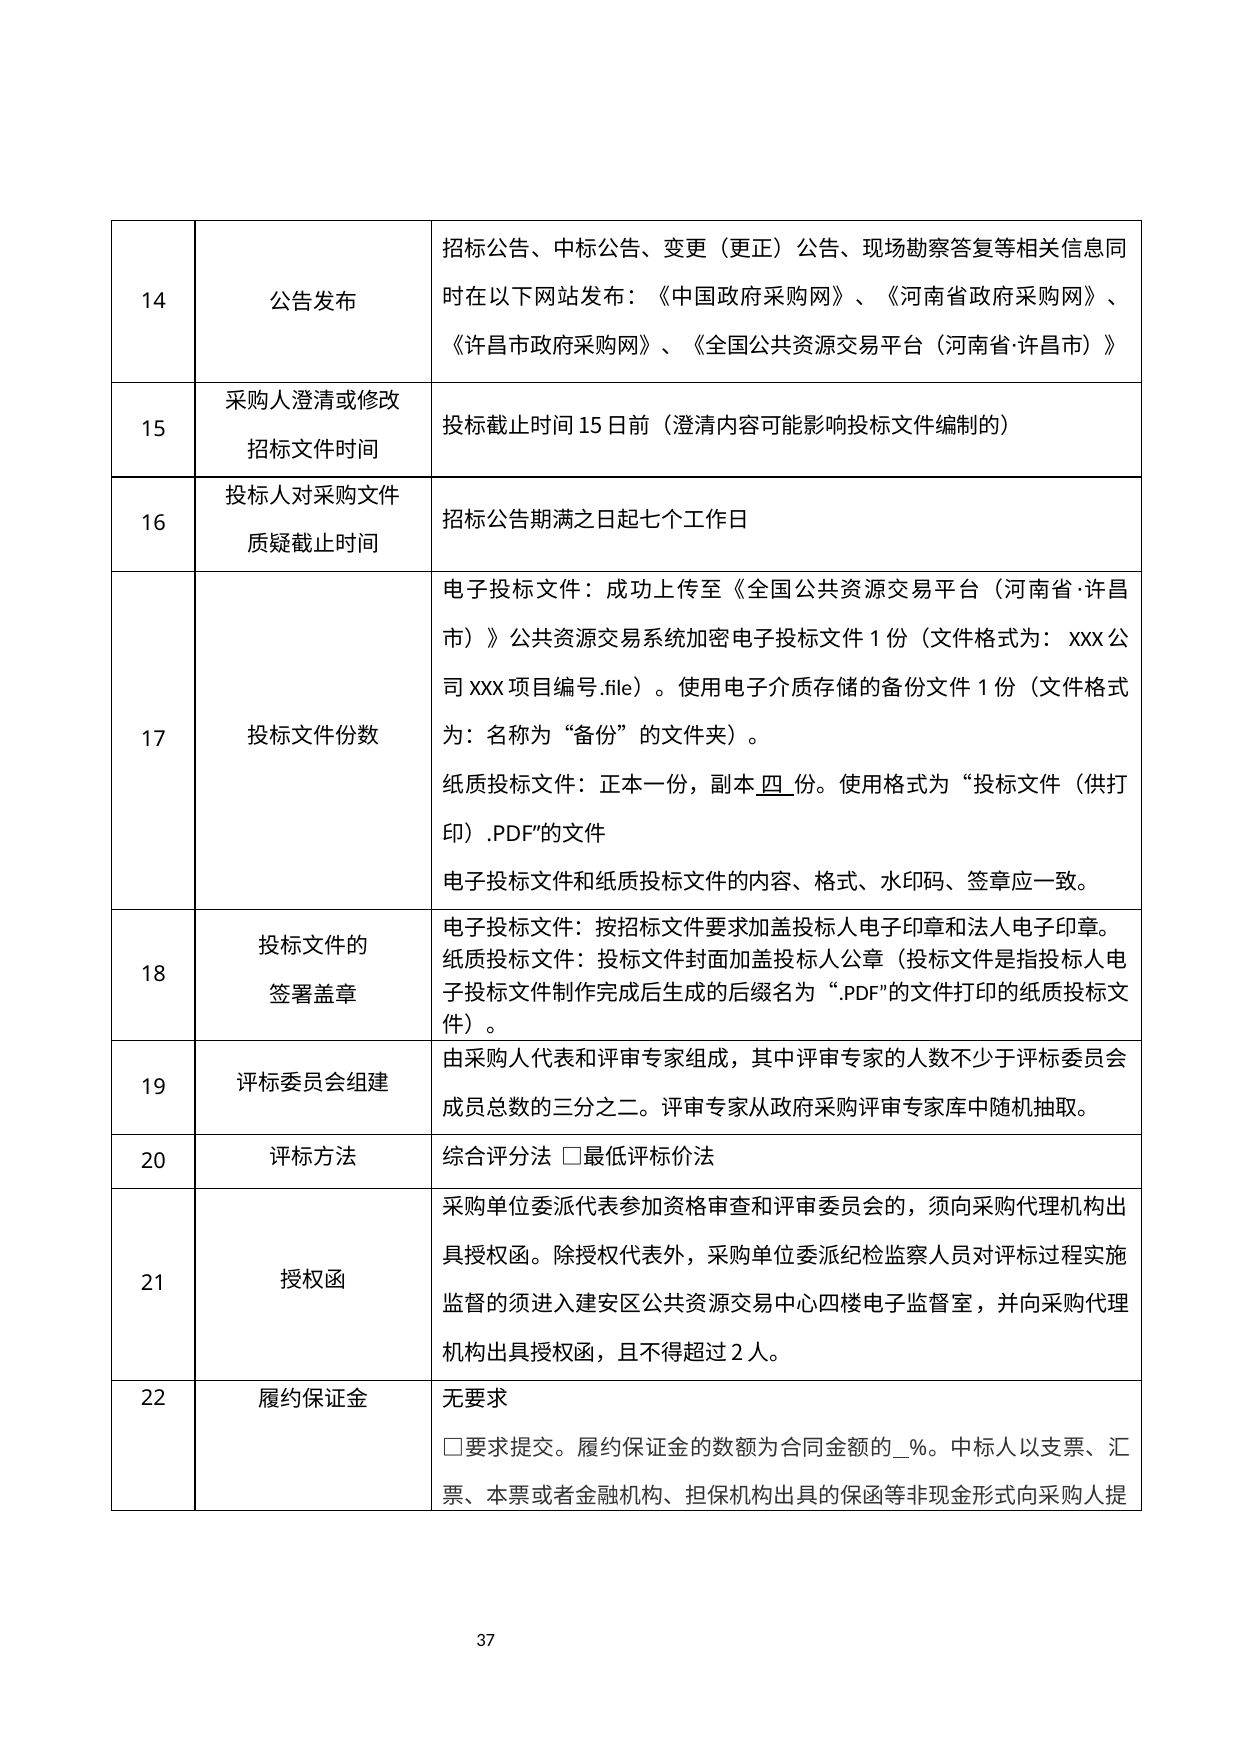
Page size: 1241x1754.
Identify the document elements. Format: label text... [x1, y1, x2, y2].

table_cell 18 [112, 910, 194, 1039]
table_cell 综合评分法 □最低评标价法 [432, 1135, 1141, 1187]
table_cell 招标公告、中标公告、变更（更正）公告、现场勘察答复等相关信息同时在以下网站发布：《中国政府采购网》、《河南省政府采购网》、《许昌市政府采购网》、《全国公共资源交易平台（河南省·许昌市）》 [432, 221, 1141, 382]
table_cell 14 [112, 221, 194, 382]
table_cell 招标公告期满之日起七个工作日 [432, 478, 1141, 571]
table_cell 15 [112, 383, 194, 476]
table_cell 22 [112, 1381, 194, 1510]
table_cell 由采购人代表和评审专家组成，其中评审专家的人数不少于评标委员会成员总数的三分之二。评审专家从政府采购评审专家库中随机抽取。 [432, 1041, 1141, 1134]
table_cell 采购人澄清或修改 招标文件时间 [196, 383, 431, 476]
table_cell 评标委员会组建 [196, 1041, 431, 1134]
table_cell 采购单位委派代表参加资格审查和评审委员会的，须向采购代理机构出具授权函。除授权代表外，采购单位委派纪检监察人员对评标过程实施监督的须进入建安区公共资源交易中心四楼电子监督室，并向采购代理机构出具授权函，且不得超过2人。 [432, 1189, 1141, 1380]
table_cell 17 [112, 572, 194, 908]
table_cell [432, 1381, 1141, 1510]
table_cell 20 [112, 1135, 194, 1187]
table_cell 19 [112, 1041, 194, 1134]
table_cell 公告发布 [196, 221, 431, 382]
table_cell 16 [112, 478, 194, 571]
table_cell 评标方法 [196, 1135, 431, 1187]
table_cell 授权函 [196, 1189, 431, 1380]
table_cell 投标文件的 签署盖章 [196, 910, 431, 1039]
table_cell 电子投标文件：成功上传至《全国公共资源交易平台（河南省·许昌市）》公共资源交易系统加密电子投标文件1份（文件格式为： XXX公司XXX项目编号.file）。使用电子介质存储的备份文件1份（文件格式为：名称为“备份”的文件夹）。 纸质投标文件：正本一份，副本 四 份。使用格式为“投标文件（供打印）.PDF”的文件 电子投标文件和纸质投标文件的内容、格式、水印码、签章应一致。 [432, 572, 1141, 908]
table_cell 投标截止时间15日前（澄清内容可能影响投标文件编制的） [432, 383, 1141, 476]
table_cell 投标人对采购文件 质疑截止时间 [196, 478, 431, 571]
table_cell 电子投标文件：按招标文件要求加盖投标人电子印章和法人电子印章。 纸质投标文件：投标文件封面加盖投标人公章（投标文件是指投标人电子投标文件制作完成后生成的后缀名为“.PDF”的文件打印的纸质投标文件）。 [432, 910, 1141, 1039]
table_cell 21 [112, 1189, 194, 1380]
table_cell 履约保证金 [196, 1381, 431, 1510]
table_cell 投标文件份数 [196, 572, 431, 908]
